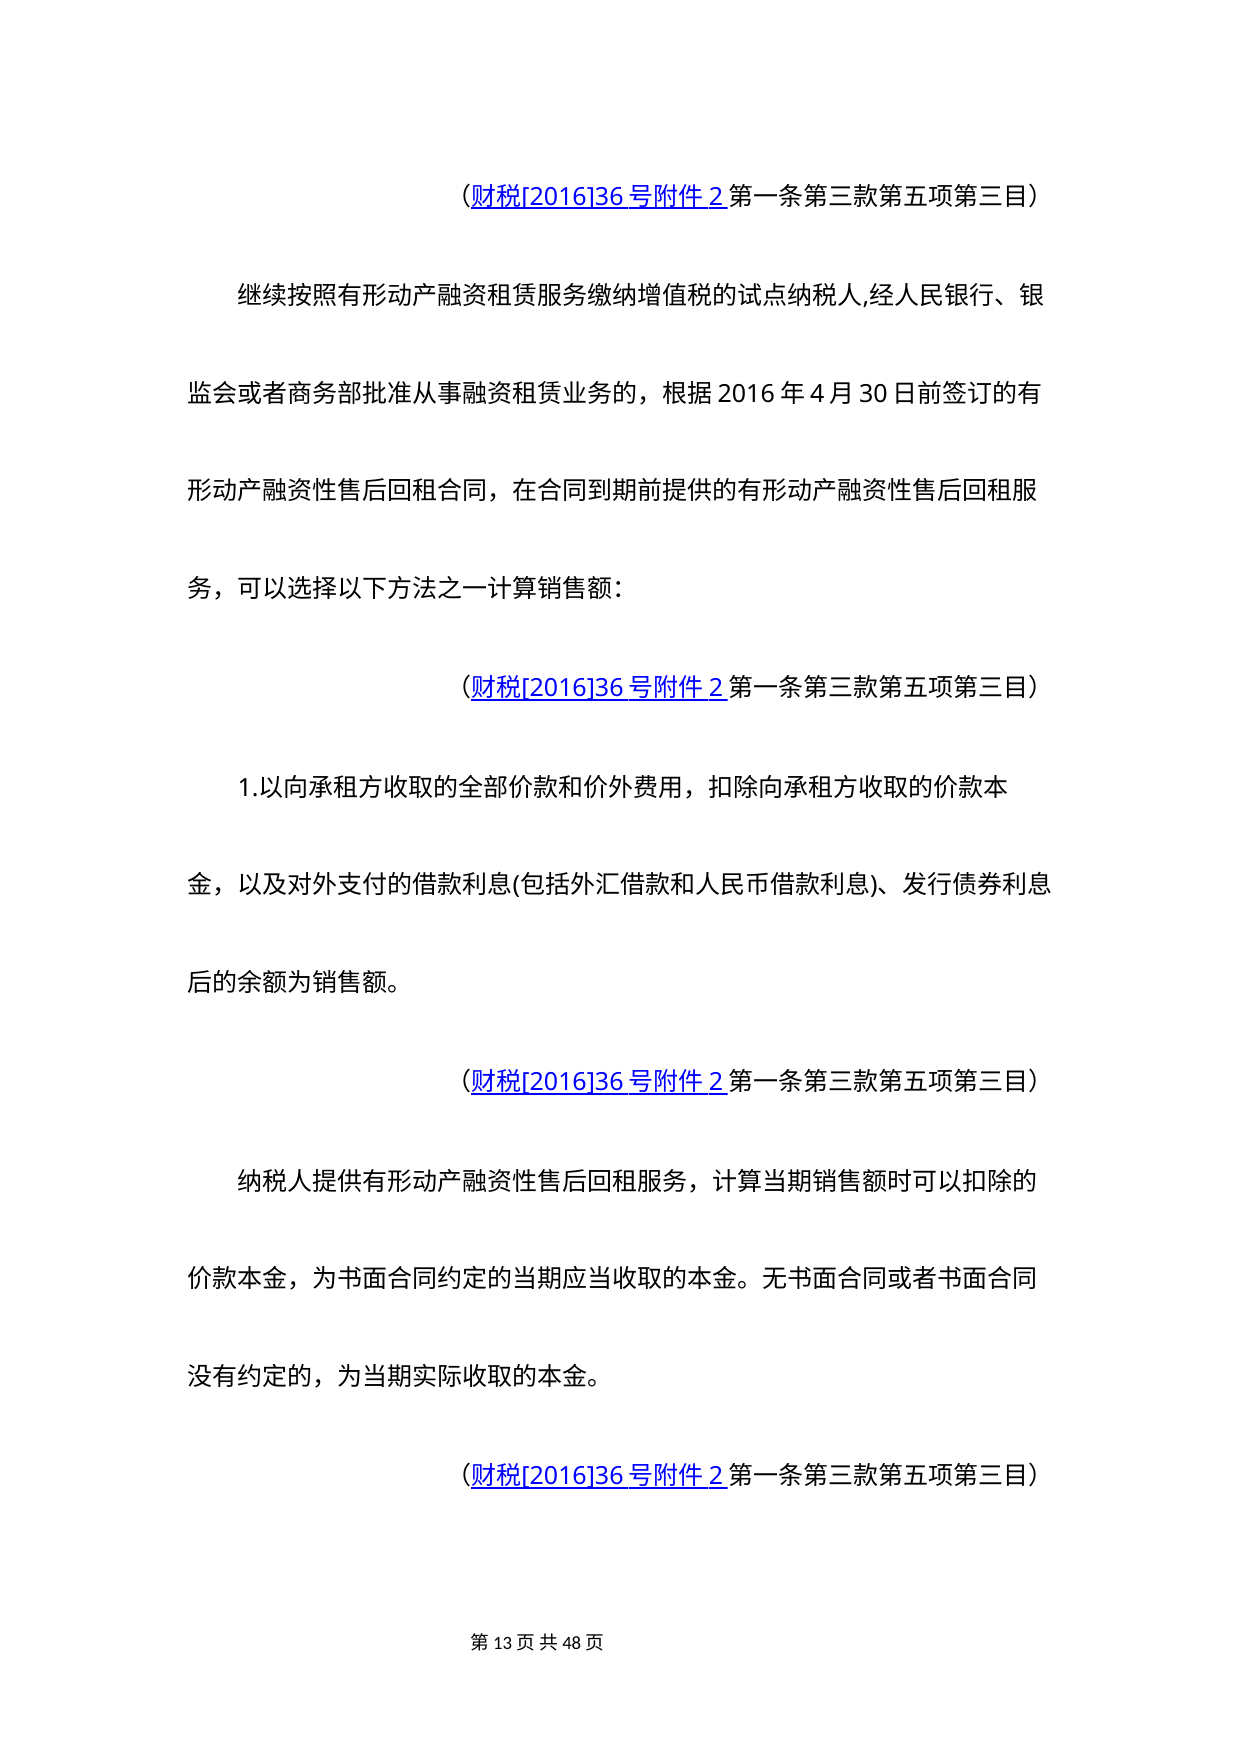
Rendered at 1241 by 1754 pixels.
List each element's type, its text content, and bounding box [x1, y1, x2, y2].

text （财税[2016]36号附件2第一条第三款第五项第三目） [187, 1441, 1053, 1506]
text （财税[2016]36号附件2第一条第三款第五项第三目） [187, 1047, 1053, 1112]
text 1.以向承租方收取的全部价款和价外费用，扣除向承租方收取的价款本金，以及对外支付的借款利息(包括外汇借款和人民币借款利息)、发行债券利息后的余额为销售额。 [187, 753, 1053, 1013]
text （财税[2016]36号附件2第一条第三款第五项第三目） [187, 162, 1053, 227]
text （财税[2016]36号附件2第一条第三款第五项第三目） [187, 653, 1053, 718]
text 继续按照有形动产融资租赁服务缴纳增值税的试点纳税人,经人民银行、银监会或者商务部批准从事融资租赁业务的，根据2016年4月30日前签订的有形动产融资性售后回租合同，在合同到期前提供的有形动产融资性售后回租服务，可以选择以下方法之一计算销售额： [187, 261, 1053, 619]
text 纳税人提供有形动产融资性售后回租服务，计算当期销售额时可以扣除的价款本金，为书面合同约定的当期应当收取的本金。无书面合同或者书面合同没有约定的，为当期实际收取的本金。 [187, 1147, 1053, 1407]
